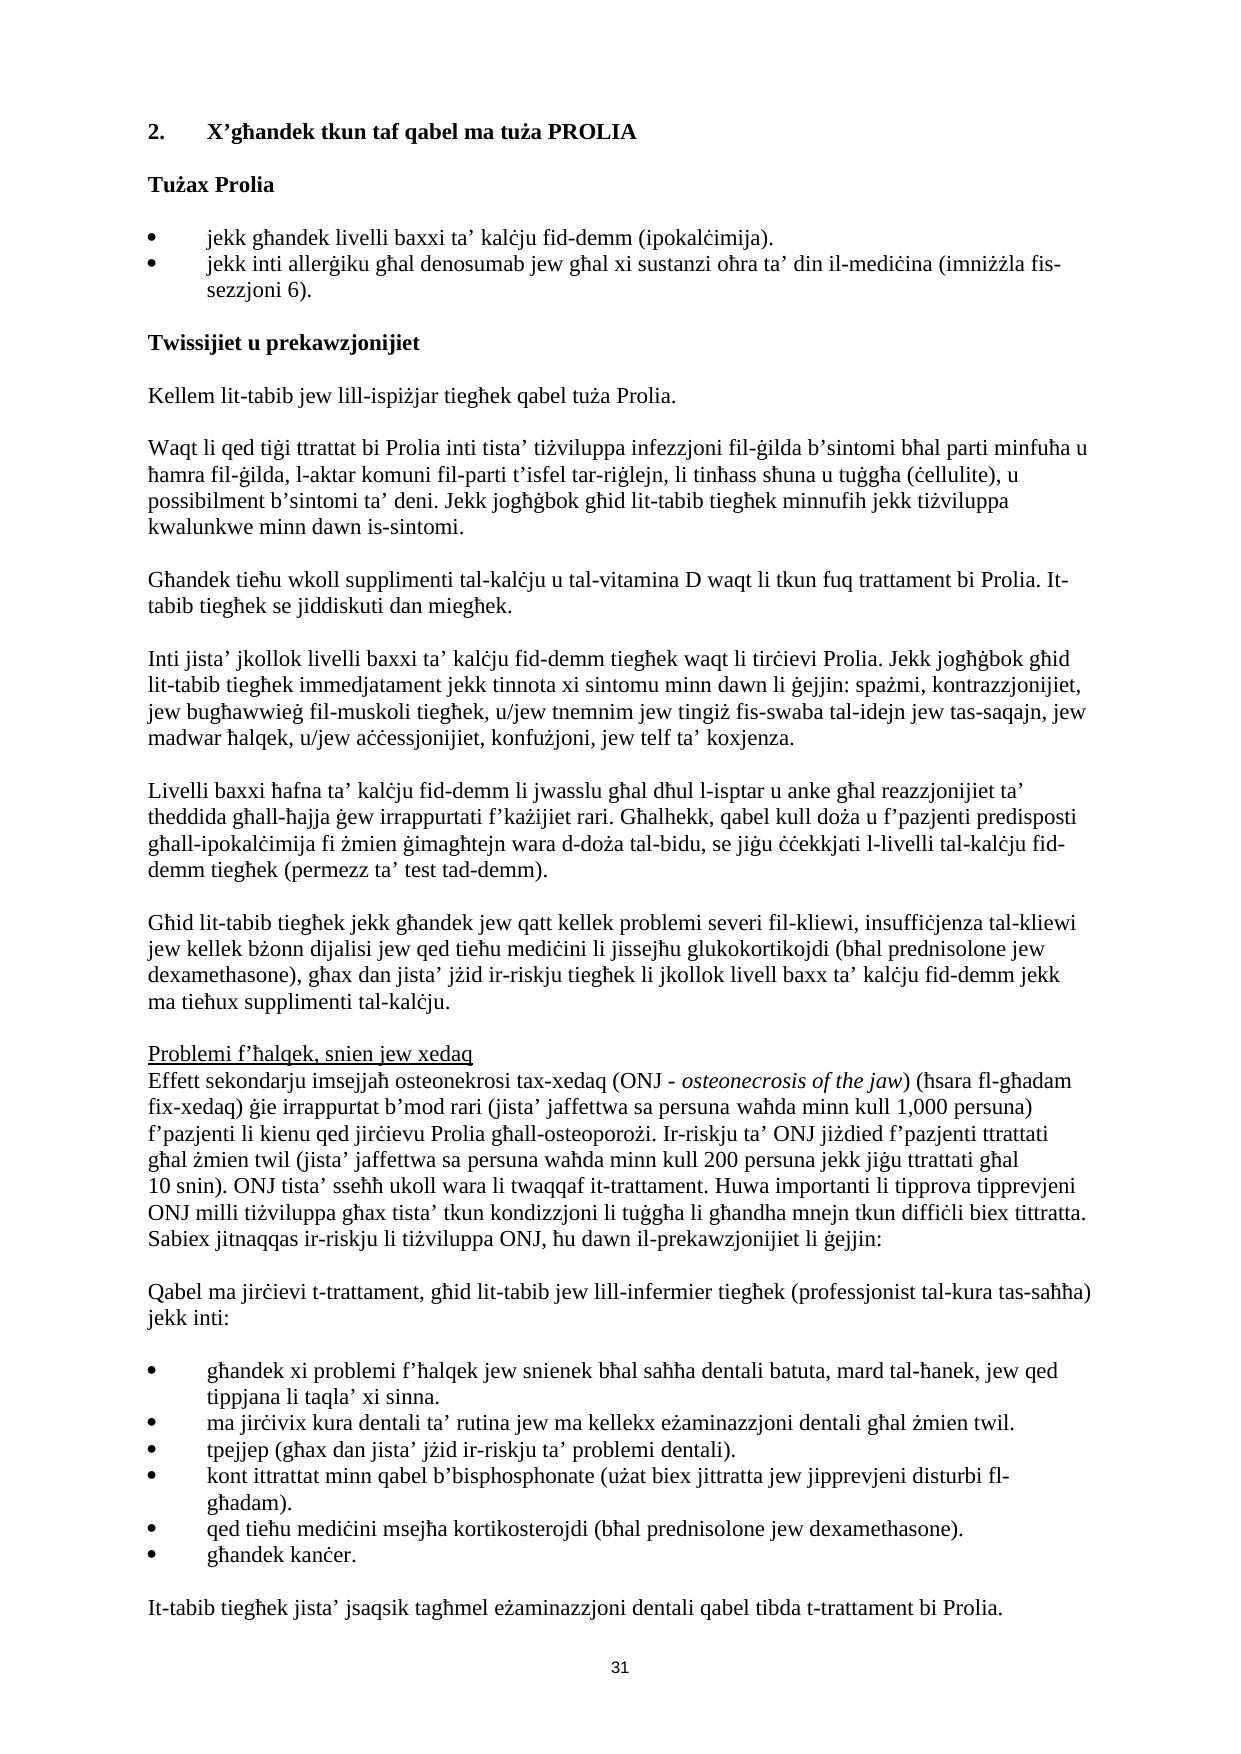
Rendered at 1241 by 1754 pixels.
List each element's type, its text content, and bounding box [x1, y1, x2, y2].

text Problemi f’ħalqek, snien jew xedaq [148, 1041, 1093, 1067]
text Twissijiet u prekawzjonijiet [148, 329, 1093, 355]
text Għid lit-tabib tiegħek jekk għandek jew qatt kellek problemi severi fil-kliewi, insuffiċjenza tal-kliewi jew kellek bżonn dijalisi jew qed tieħu mediċini li jissejħu glukokortikojdi (bħal prednisolone jew dexamethasone), għax dan jista’ jżid ir-riskju tiegħek li jkollok livell baxx ta’ kalċju fid-demm jekk ma tieħux supplimenti tal-kalċju. [148, 909, 1093, 1014]
list tpejjep (għax dan jista’ jżid ir-riskju ta’ problemi dentali). [148, 1436, 1093, 1462]
text Effett sekondarju imsejjaħ osteonekrosi tax-xedaq (ONJ - osteonecrosis of the jaw) (ħsara fl-għadam fix-xedaq) ġie irrappurtat b’mod rari (jista’ jaffettwa sa persuna waħda minn kull 1,000 persuna) f’pazjenti li kienu qed jirċievu Prolia għall-osteoporożi. Ir-riskju ta’ ONJ jiżdied f’pazjenti ttrattati għal żmien twil (jista’ jaffettwa sa persuna waħda minn kull 200 persuna jekk jiġu ttrattati għal 10 snin). ONJ tista’ sseħħ ukoll wara li twaqqaf it-trattament. Huwa importanti li tipprova tipprevjeni ONJ milli tiżviluppa għax tista’ tkun kondizzjoni li tuġgħa li għandha mnejn tkun diffiċli biex tittratta. Sabiex jitnaqqas ir-riskju li tiżviluppa ONJ, ħu dawn il-prekawzjonijiet li ġejjin: [148, 1067, 1093, 1251]
list għandek kanċer. [148, 1541, 1093, 1568]
list għandek xi problemi f’ħalqek jew snienek bħal saħħa dentali batuta, mard tal-ħanek, jew qed tippjana li taqla’ xi sinna. [148, 1357, 1093, 1409]
list ma jirċivix kura dentali ta’ rutina jew ma kellekx eżaminazzjoni dentali għal żmien twil. [148, 1409, 1093, 1436]
text Waqt li qed tiġi ttrattat bi Prolia inti tista’ tiżviluppa infezzjoni fil-ġilda b’sintomi bħal parti minfuħa u ħamra fil-ġilda, l-aktar komuni fil-parti t’isfel tar-riġlejn, li tinħass sħuna u tuġgħa (ċellulite), u possibilment b’sintomi ta’ deni. Jekk jogħġbok għid lit-tabib tiegħek minnufih jekk tiżviluppa kwalunkwe minn dawn is-sintomi. [148, 434, 1093, 540]
text Livelli baxxi ħafna ta’ kalċju fid-demm li jwasslu għal dħul l-isptar u anke għal reazzjonijiet ta’ theddida għall-ħajja ġew irrappurtati f’każijiet rari. Għalhekk, qabel kull doża u f’pazjenti predisposti għall-ipokalċimija fi żmien ġimagħtejn wara d-doża tal-bidu, se jiġu ċċekkjati l-livelli tal-kalċju fid-demm tiegħek (permezz ta’ test tad-demm). [148, 777, 1093, 882]
list kont ittrattat minn qabel b’bisphosphonate (użat biex jittratta jew jipprevjeni disturbi fl-għadam). [148, 1462, 1093, 1515]
text Tużax Prolia [148, 171, 1093, 197]
text Qabel ma jirċievi t-trattament, għid lit-tabib jew lill-infermier tiegħek (professjonist tal-kura tas-saħħa) jekk inti: [148, 1278, 1093, 1330]
list jekk inti allerġiku għal denosumab jew għal xi sustanzi oħra ta’ din il-mediċina (imniżżla fis-sezzjoni 6). [148, 250, 1093, 303]
text It-tabib tiegħek jista’ jsaqsik tagħmel eżaminazzjoni dentali qabel tibda t-trattament bi Prolia. [148, 1594, 1093, 1620]
text Inti jista’ jkollok livelli baxxi ta’ kalċju fid-demm tiegħek waqt li tirċievi Prolia. Jekk jogħġbok għid lit-tabib tiegħek immedjatament jekk tinnota xi sintomu minn dawn li ġejjin: spażmi, kontrazzjonijiet, jew bugħawwieġ fil-muskoli tiegħek, u/jew tnemnim jew tingiż fis-swaba tal-idejn jew tas-saqajn, jew madwar ħalqek, u/jew aċċessjonijiet, konfużjoni, jew telf ta’ koxjenza. [148, 645, 1093, 751]
list jekk għandek livelli baxxi ta’ kalċju fid-demm (ipokalċimija). [148, 223, 1093, 250]
list qed tieħu mediċini msejħa kortikosterojdi (bħal prednisolone jew dexamethasone). [148, 1515, 1093, 1541]
text 2. X’għandek tkun taf qabel ma tuża PROLIA [148, 118, 1093, 144]
text Kellem lit-tabib jew lill-ispiżjar tiegħek qabel tuża Prolia. [148, 382, 1093, 408]
text Għandek tieħu wkoll supplimenti tal-kalċju u tal-vitamina D waqt li tkun fuq trattament bi Prolia. It-tabib tiegħek se jiddiskuti dan miegħek. [148, 566, 1093, 619]
